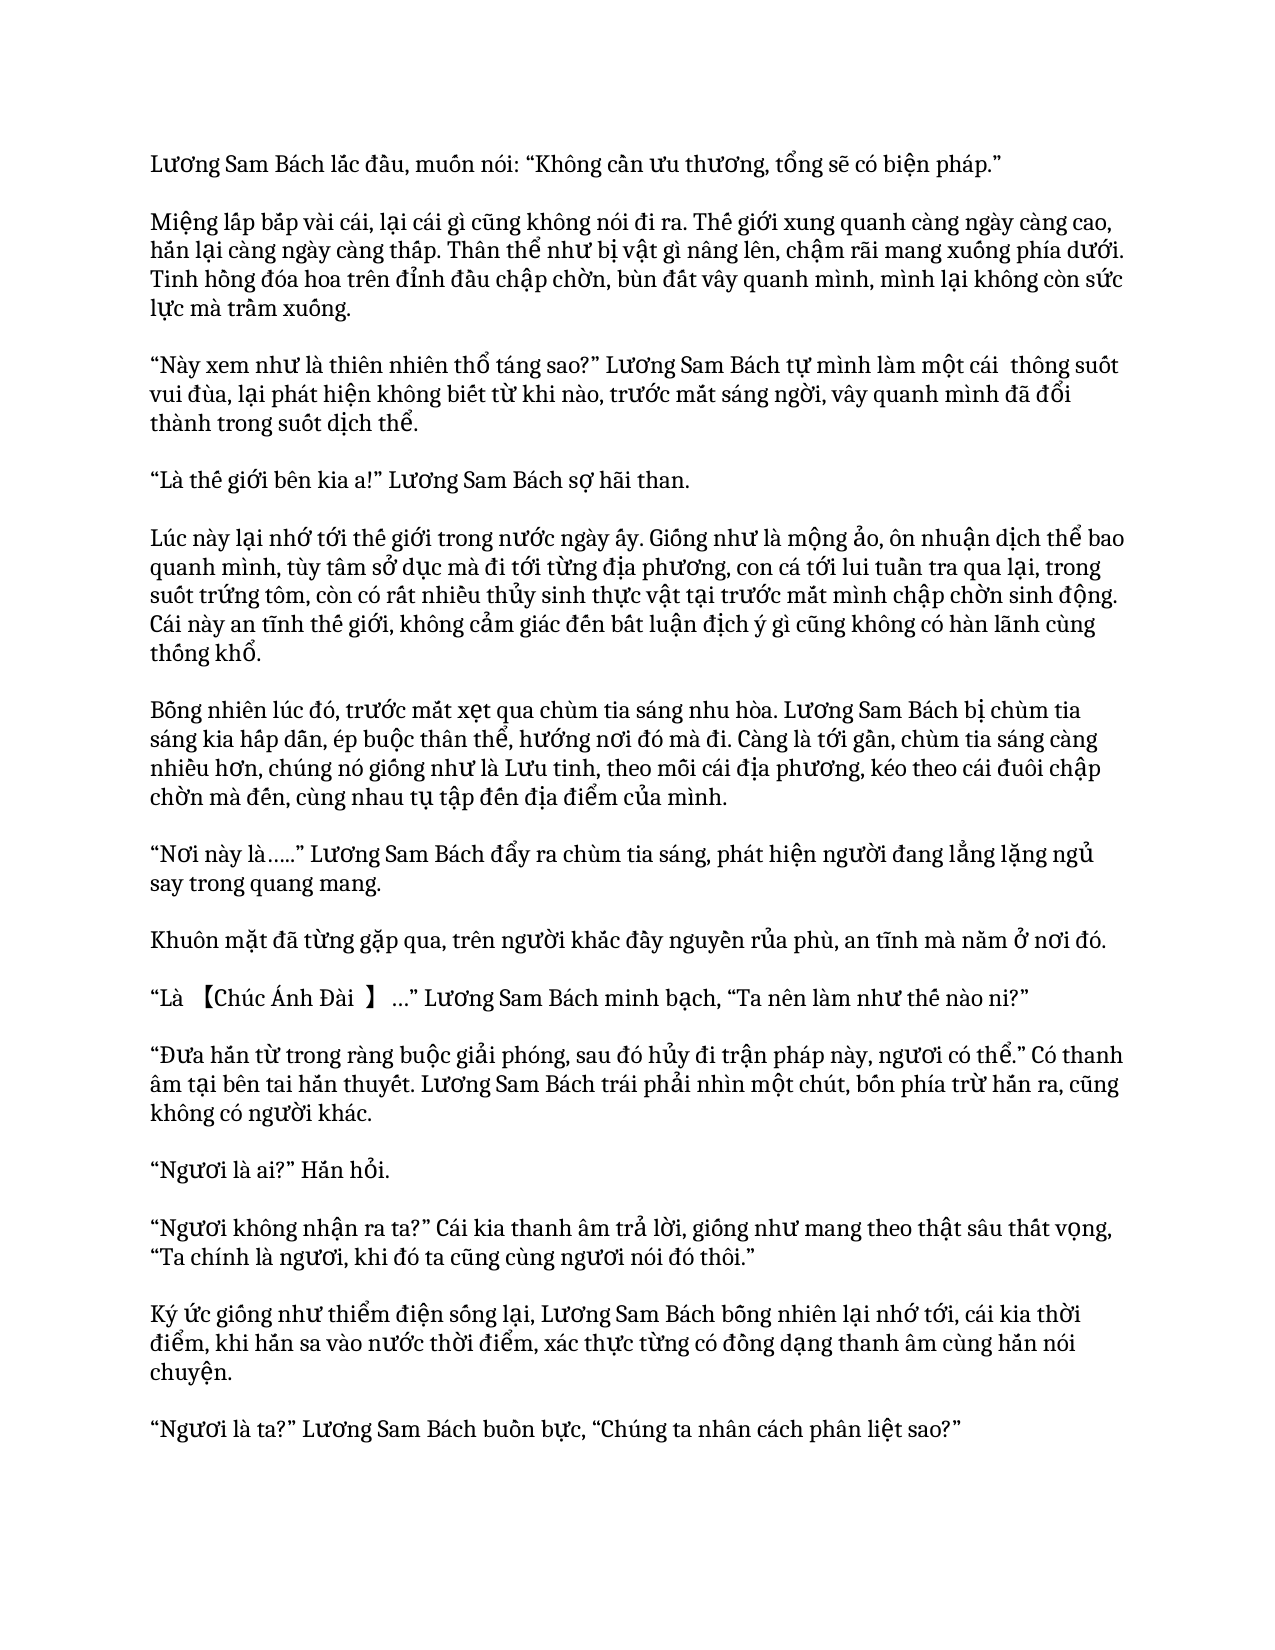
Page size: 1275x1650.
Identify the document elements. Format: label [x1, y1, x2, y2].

text [150, 150, 1125, 1472]
